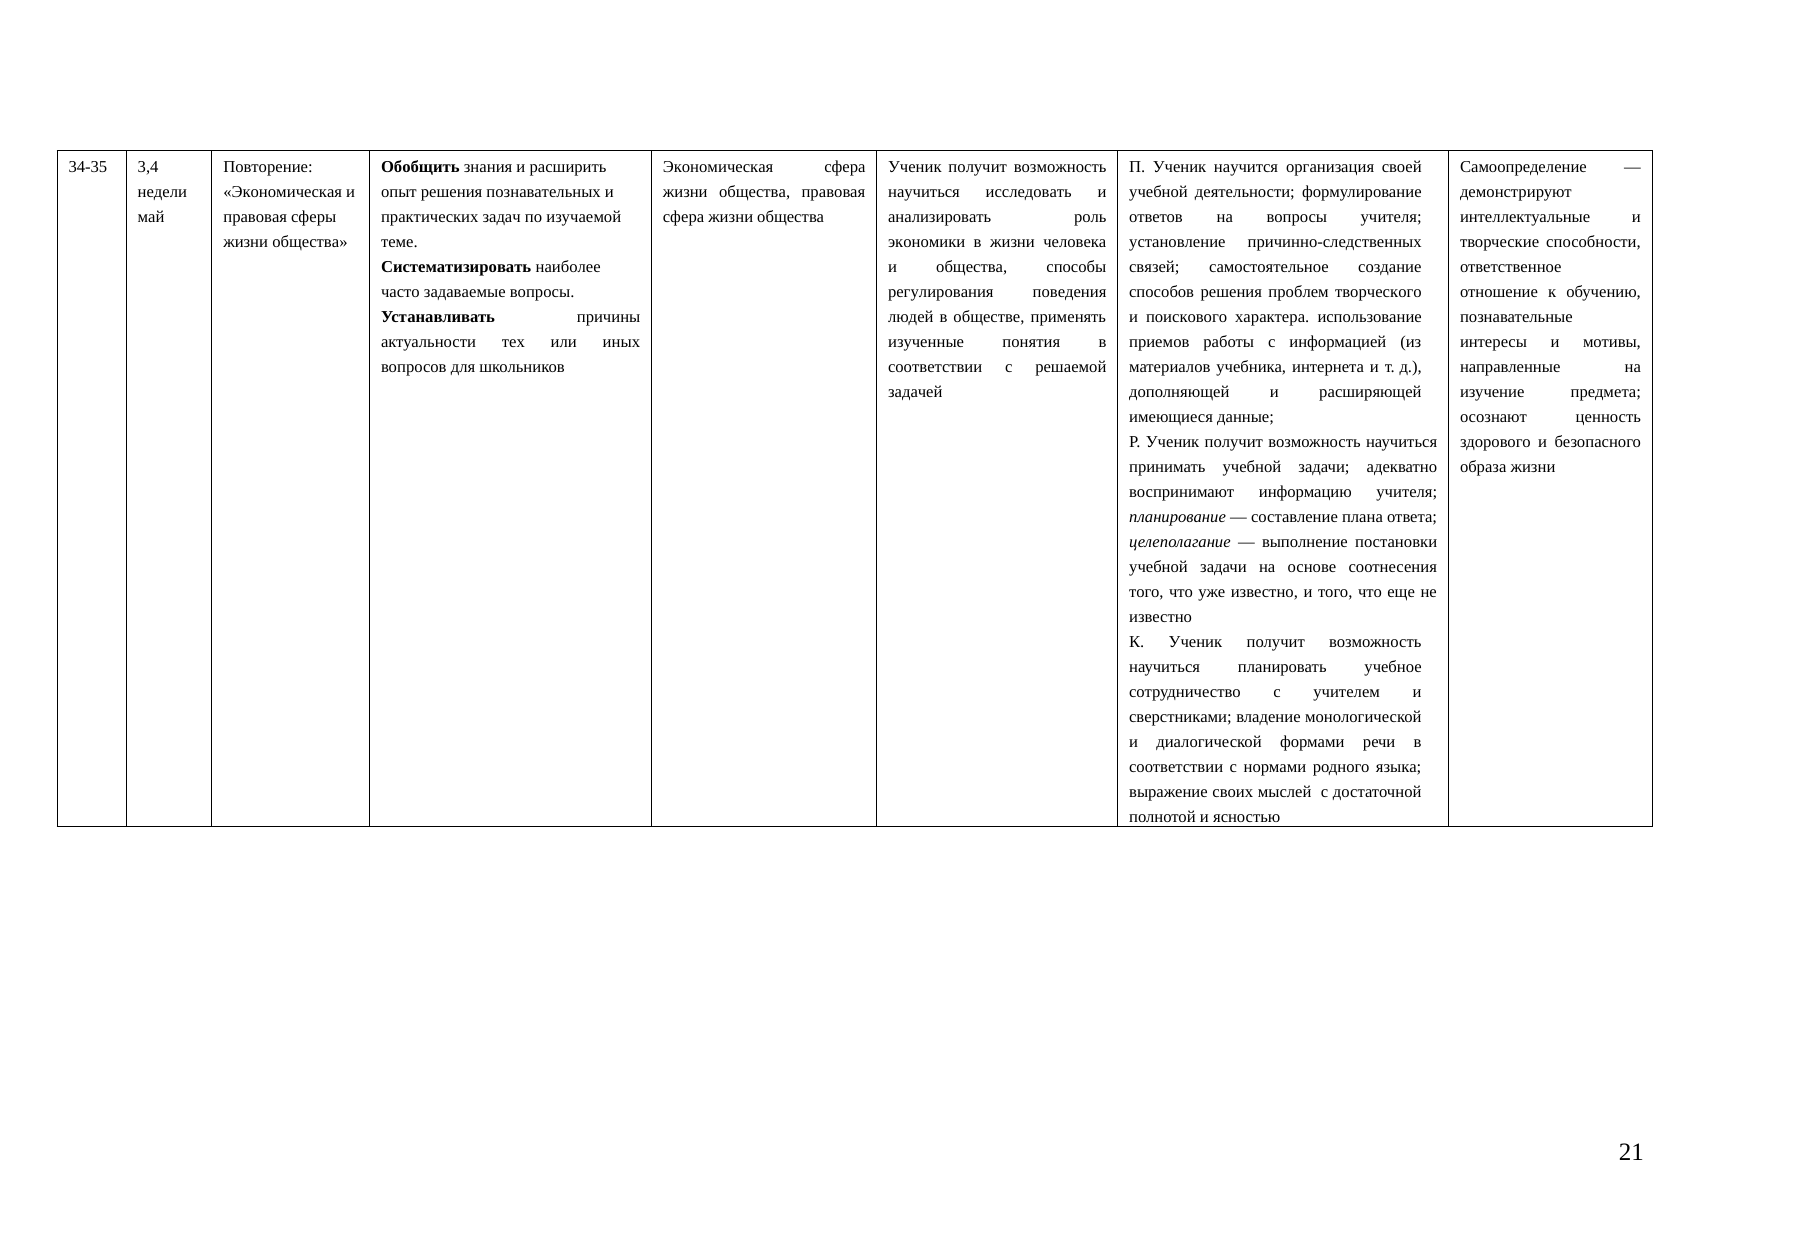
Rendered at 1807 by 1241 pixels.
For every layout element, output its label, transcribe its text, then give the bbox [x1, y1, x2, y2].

table_cell Ученик получит возможность научиться исследовать и анализировать роль экономики в жизни человека и общества, способы регулирования поведения людей в обществе, применять изученные понятия в соответствии с решаемой задачей [877, 151, 1117, 826]
table_cell Самоопределение — демонстрируют интеллектуальные и творческие способности, ответственное отношение к обучению, познавательные интересы и мотивы, направленные на изучение предмета; осознают ценность здорового и безопасного образа жизни [1449, 151, 1652, 826]
table_cell 34-35 [58, 151, 126, 826]
table_cell Повторение: «Экономическая и правовая сферы жизни общества» [212, 151, 369, 826]
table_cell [1118, 151, 1448, 826]
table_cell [370, 151, 651, 826]
table_cell Экономическая сфера жизни общества, правовая сфера жизни общества [652, 151, 876, 826]
table_cell 3,4 недели май [127, 151, 211, 826]
